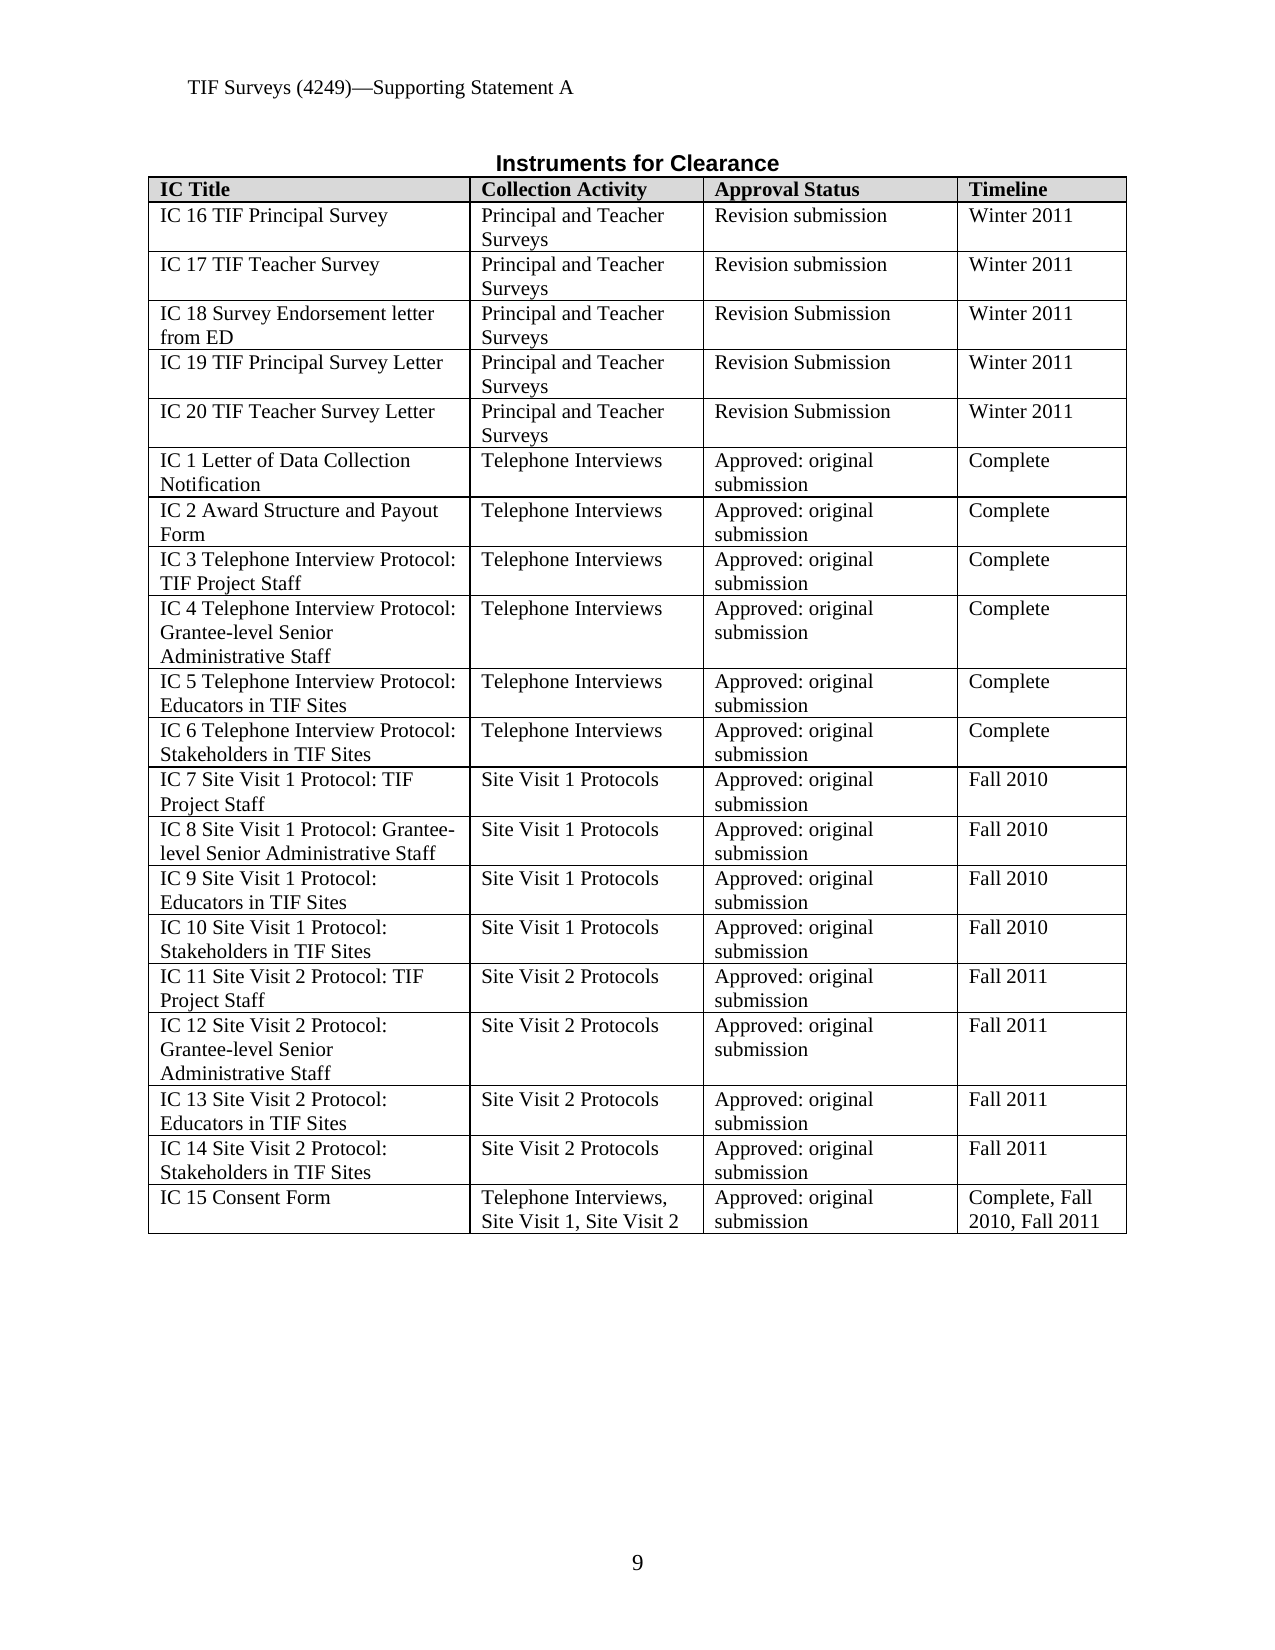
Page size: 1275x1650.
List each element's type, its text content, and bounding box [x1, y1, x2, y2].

table_cell Revision Submission [704, 399, 957, 447]
table_cell Complete [958, 448, 1126, 496]
table_cell Telephone Interviews [471, 547, 703, 595]
table_cell IC 18 Survey Endorsement letter from ED [149, 301, 469, 349]
table_cell Complete [958, 547, 1126, 595]
table_cell Telephone Interviews, Site Visit 1, Site Visit 2 [471, 1185, 703, 1233]
table_cell Telephone Interviews [471, 669, 703, 717]
table_cell Revision submission [704, 203, 957, 251]
table_cell Fall 2011 [958, 964, 1126, 1012]
table_cell Complete [958, 718, 1126, 766]
table_cell Fall 2010 [958, 768, 1126, 816]
table_cell IC 17 TIF Teacher Survey [149, 252, 469, 300]
table_cell Telephone Interviews [471, 596, 703, 668]
table_cell Telephone Interviews [471, 718, 703, 766]
table_cell Site Visit 2 Protocols [471, 1086, 703, 1134]
table_cell Principal and Teacher Surveys [471, 350, 703, 398]
table_cell Approved: original submission [704, 866, 957, 914]
table_cell Approved: original submission [704, 817, 957, 865]
table_cell Winter 2011 [958, 301, 1126, 349]
table_cell Fall 2011 [958, 1086, 1126, 1134]
table_cell Winter 2011 [958, 350, 1126, 398]
table_header Approval Status [704, 178, 957, 201]
table_header Collection Activity [471, 178, 703, 201]
table_cell IC 14 Site Visit 2 Protocol: Stakeholders in TIF Sites [149, 1136, 469, 1184]
table_cell IC 20 TIF Teacher Survey Letter [149, 399, 469, 447]
table_cell Site Visit 1 Protocols [471, 817, 703, 865]
table_cell Principal and Teacher Surveys [471, 203, 703, 251]
table_cell Telephone Interviews [471, 448, 703, 496]
table_cell IC 9 Site Visit 1 Protocol: Educators in TIF Sites [149, 866, 469, 914]
table_cell Approved: original submission [704, 718, 957, 766]
table_cell Site Visit 1 Protocols [471, 768, 703, 816]
table_cell Principal and Teacher Surveys [471, 301, 703, 349]
table_cell IC 4 Telephone Interview Protocol: Grantee-level Senior Administrative Staff [149, 596, 469, 668]
table_cell Approved: original submission [704, 498, 957, 546]
table_cell Fall 2010 [958, 817, 1126, 865]
table_cell Telephone Interviews [471, 498, 703, 546]
table_cell Site Visit 1 Protocols [471, 915, 703, 963]
table_cell Approved: original submission [704, 964, 957, 1012]
table_cell IC 15 Consent Form [149, 1185, 469, 1233]
table_cell IC 8 Site Visit 1 Protocol: Grantee-level Senior Administrative Staff [149, 817, 469, 865]
table_cell IC 13 Site Visit 2 Protocol: Educators in TIF Sites [149, 1086, 469, 1134]
table_cell IC 16 TIF Principal Survey [149, 203, 469, 251]
table_cell Approved: original submission [704, 1136, 957, 1184]
table_cell IC 1 Letter of Data Collection Notification [149, 448, 469, 496]
table_cell Principal and Teacher Surveys [471, 252, 703, 300]
table_cell Complete [958, 669, 1126, 717]
table_cell Complete, Fall 2010, Fall 2011 [958, 1185, 1126, 1233]
table_cell Approved: original submission [704, 768, 957, 816]
table_cell Revision submission [704, 252, 957, 300]
table_cell Site Visit 1 Protocols [471, 866, 703, 914]
table_cell Revision Submission [704, 301, 957, 349]
table_cell Site Visit 2 Protocols [471, 964, 703, 1012]
table_cell Principal and Teacher Surveys [471, 399, 703, 447]
table_cell Approved: original submission [704, 448, 957, 496]
table_cell Fall 2010 [958, 866, 1126, 914]
table_cell IC 10 Site Visit 1 Protocol: Stakeholders in TIF Sites [149, 915, 469, 963]
table_cell IC 11 Site Visit 2 Protocol: TIF Project Staff [149, 964, 469, 1012]
table_cell Winter 2011 [958, 399, 1126, 447]
table_cell Fall 2010 [958, 915, 1126, 963]
table_cell Approved: original submission [704, 547, 957, 595]
table_cell Site Visit 2 Protocols [471, 1013, 703, 1085]
table_header IC Title [149, 178, 469, 201]
table_header Timeline [958, 178, 1126, 201]
table_cell Fall 2011 [958, 1136, 1126, 1184]
table_cell IC 2 Award Structure and Payout Form [149, 498, 469, 546]
table_cell IC 5 Telephone Interview Protocol: Educators in TIF Sites [149, 669, 469, 717]
table_cell Complete [958, 596, 1126, 668]
table_cell Approved: original submission [704, 915, 957, 963]
table_cell Approved: original submission [704, 1086, 957, 1134]
table_cell Complete [958, 498, 1126, 546]
table_cell Approved: original submission [704, 1013, 957, 1085]
table_cell Winter 2011 [958, 252, 1126, 300]
title Instruments for Clearance [187, 150, 1087, 176]
table_cell IC 19 TIF Principal Survey Letter [149, 350, 469, 398]
table_cell Approved: original submission [704, 669, 957, 717]
table_cell IC 7 Site Visit 1 Protocol: TIF Project Staff [149, 768, 469, 816]
table_cell Approved: original submission [704, 596, 957, 668]
table_cell IC 3 Telephone Interview Protocol: TIF Project Staff [149, 547, 469, 595]
table_cell Revision Submission [704, 350, 957, 398]
table_cell Site Visit 2 Protocols [471, 1136, 703, 1184]
table_cell IC 12 Site Visit 2 Protocol: Grantee-level Senior Administrative Staff [149, 1013, 469, 1085]
table_cell Fall 2011 [958, 1013, 1126, 1085]
table_cell Winter 2011 [958, 203, 1126, 251]
table_cell IC 6 Telephone Interview Protocol: Stakeholders in TIF Sites [149, 718, 469, 766]
table_cell Approved: original submission [704, 1185, 957, 1233]
